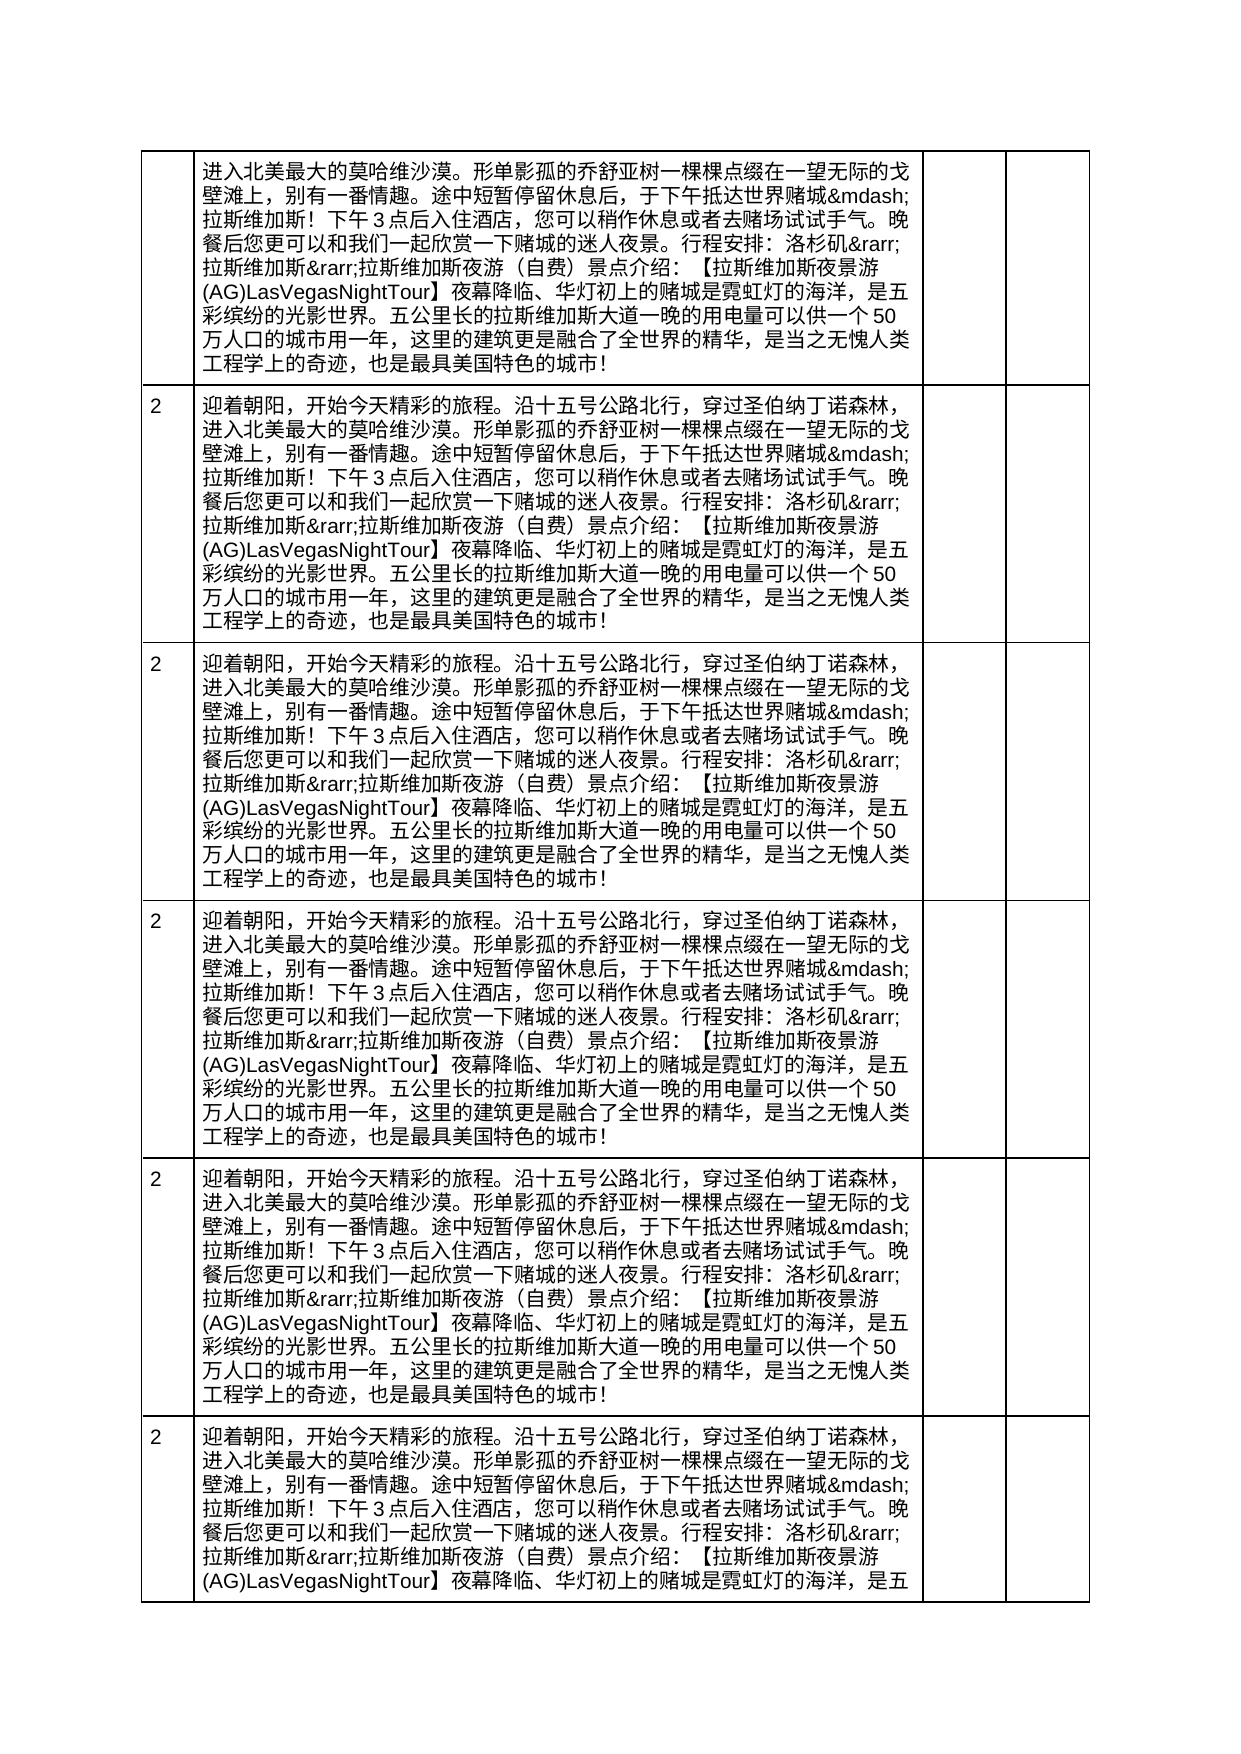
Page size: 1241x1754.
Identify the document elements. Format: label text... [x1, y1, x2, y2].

table_cell [924, 386, 1005, 642]
table_cell [1007, 152, 1089, 384]
table_cell [1007, 901, 1089, 1157]
table_cell [924, 1417, 1005, 1601]
table_cell 2 [142, 1416, 193, 1601]
table_cell 2 [142, 901, 193, 1157]
table_cell [924, 1159, 1005, 1415]
table_cell 2 [142, 643, 193, 899]
table_cell [924, 901, 1005, 1157]
table_cell [1007, 1417, 1089, 1601]
table_cell [924, 643, 1005, 899]
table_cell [195, 152, 922, 384]
table_cell 2 [142, 385, 193, 642]
table_cell [1007, 643, 1089, 899]
table_cell [924, 152, 1005, 384]
table_cell 2 [142, 1158, 193, 1415]
table_cell 2 [142, 152, 193, 384]
table_cell [1007, 386, 1089, 642]
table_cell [195, 1417, 922, 1601]
table_cell [1007, 1159, 1089, 1415]
